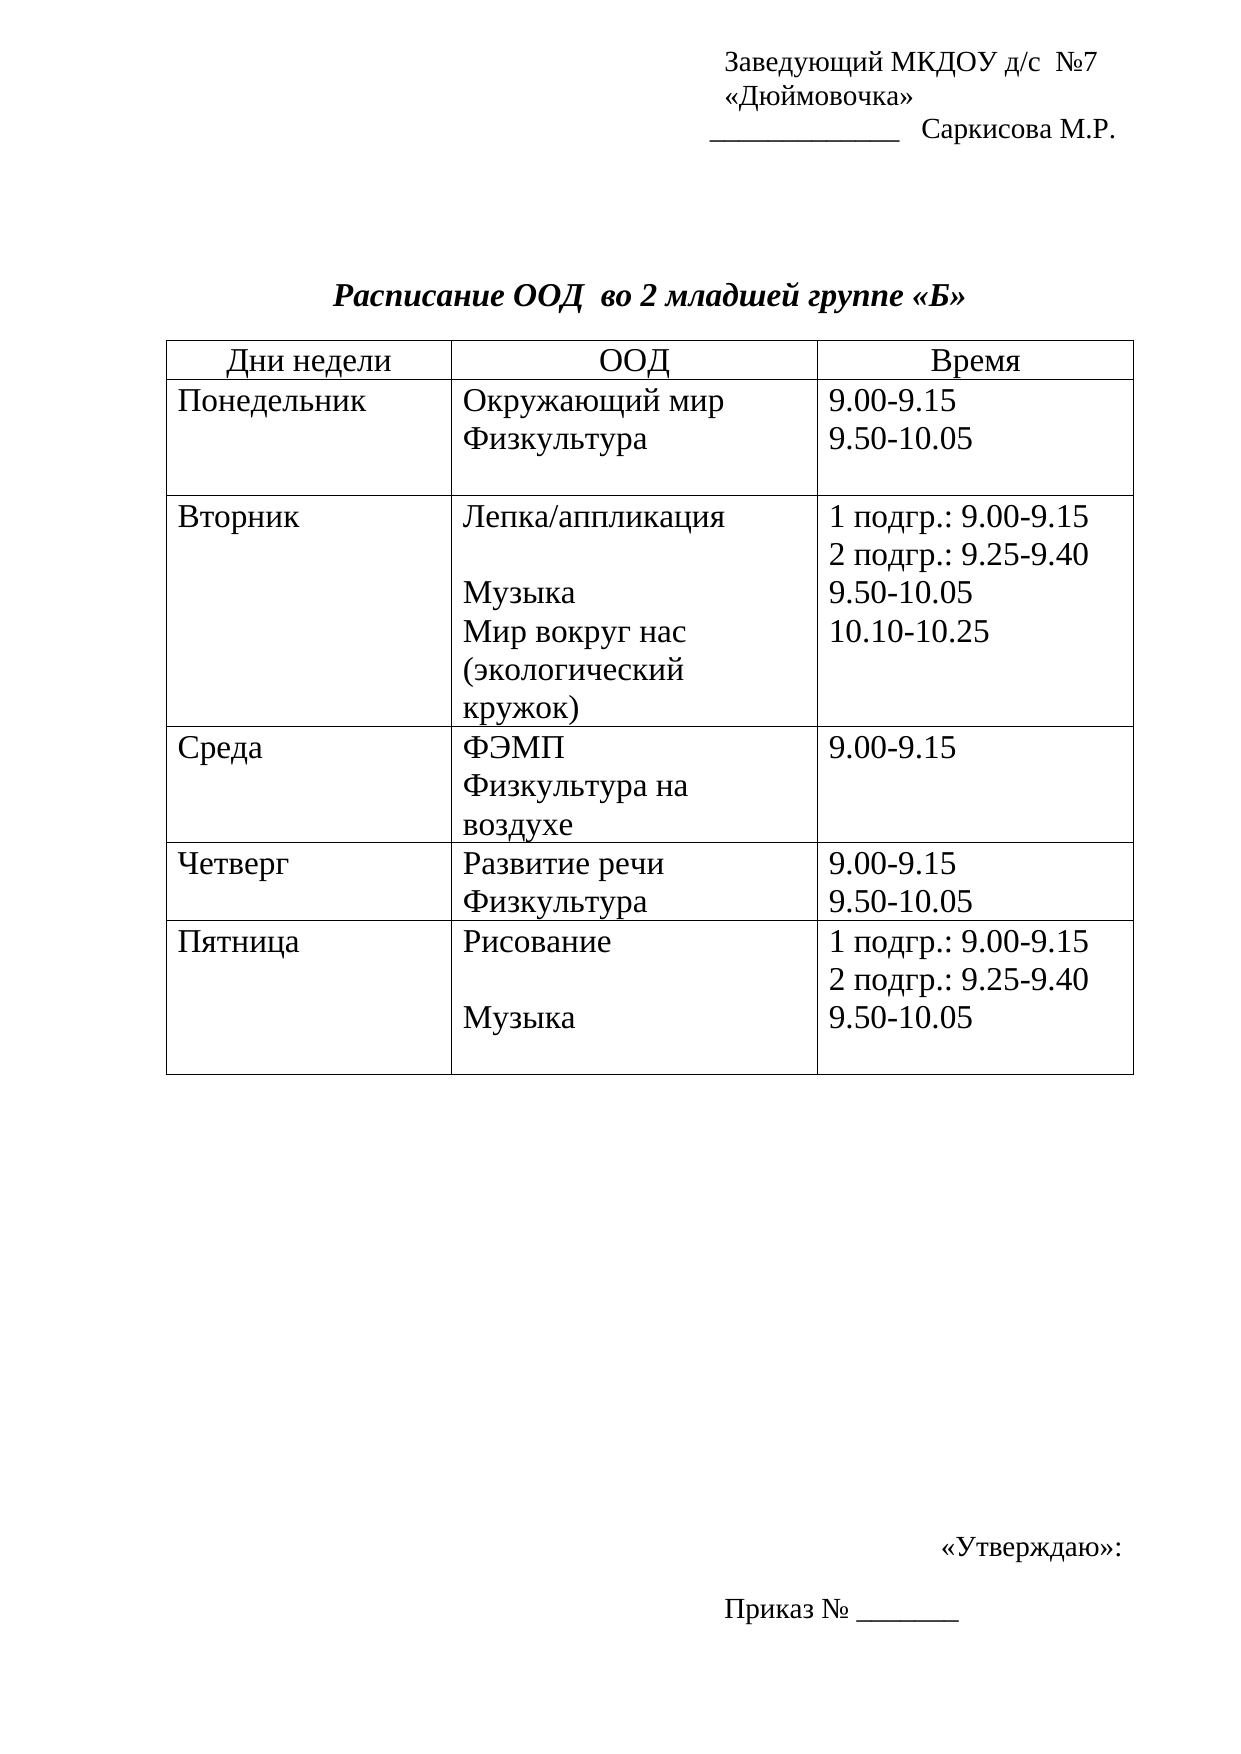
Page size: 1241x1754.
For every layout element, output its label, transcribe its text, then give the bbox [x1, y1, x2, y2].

text «Утверждаю»: [177, 1529, 1122, 1563]
table_cell 1 подгр.: 9.00-9.15 2 подгр.: 9.25-9.40 9.50-10.05 [818, 921, 1133, 1074]
table_cell Рисование Музыка [452, 921, 817, 1074]
table_header Время [818, 341, 1133, 379]
table_cell Четверг [167, 843, 451, 920]
table_cell Вторник [167, 496, 451, 726]
table_header ООД [452, 341, 817, 379]
text _____________ Саркисова М.Р. [177, 111, 1122, 145]
text Заведующий МКДОУ д/с №7 [177, 44, 1122, 78]
table_cell Развитие речи Физкультура [452, 843, 817, 920]
table_cell 1 подгр.: 9.00-9.15 2 подгр.: 9.25-9.40 9.50-10.05 10.10-10.25 [818, 496, 1133, 726]
text Приказ № _______ [177, 1591, 1122, 1625]
table_cell ФЭМП Физкультура на воздухе [452, 727, 817, 842]
table_cell Пятница [167, 921, 451, 1074]
table_cell Среда [167, 727, 451, 842]
table_cell Лепка/аппликация Музыка Мир вокруг нас (экологический кружок) [452, 496, 817, 726]
table_cell Понедельник [167, 380, 451, 495]
table_cell Окружающий мир Физкультура [452, 380, 817, 495]
table_cell 9.00-9.15 [818, 727, 1133, 842]
text «Дюймовочка» [177, 78, 1122, 111]
table_cell 9.00-9.15 9.50-10.05 [818, 380, 1133, 495]
table_cell 9.00-9.15 9.50-10.05 [818, 843, 1133, 920]
table_header Дни недели [167, 341, 451, 379]
text Расписание ООД во 2 младшей группе «Б» [177, 275, 1122, 313]
